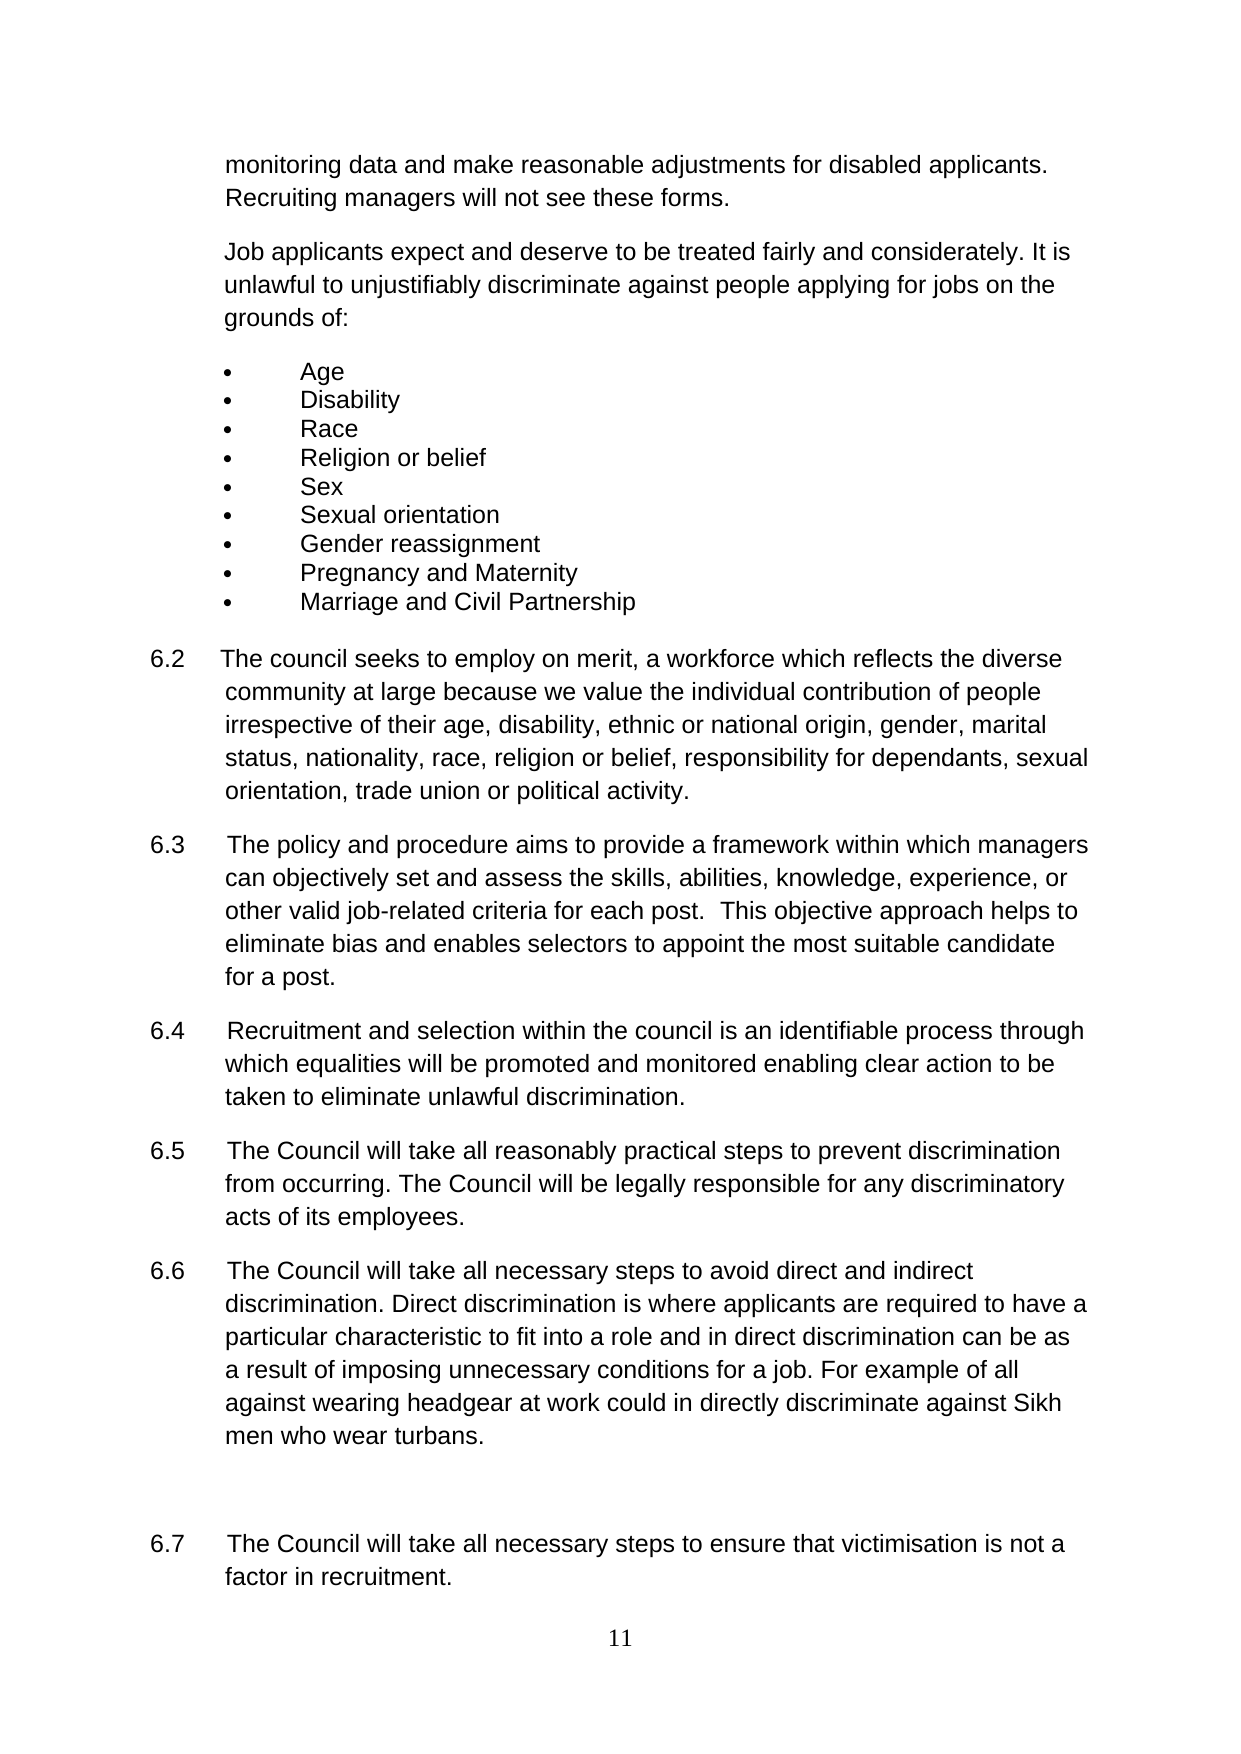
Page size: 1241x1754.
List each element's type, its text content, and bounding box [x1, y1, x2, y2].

text 6.5 The Council will take all reasonably practical steps to prevent discrimination from occurring. The Council will be legally responsible for any discriminatory acts of its employees. [150, 1136, 1090, 1231]
list Marriage and Civil Partnership [150, 587, 1090, 616]
list Disability [150, 386, 1090, 414]
text 6.4 Recruitment and selection within the council is an identifiable process through which equalities will be promoted and monitored enabling clear action to be taken to eliminate unlawful discrimination. [150, 1016, 1090, 1111]
list Gender reassignment [150, 529, 1090, 558]
list Sex [150, 472, 1090, 501]
text 6.2 The council seeks to employ on merit, a workforce which reflects the diverse community at large because we value the individual contribution of people irrespective of their age, disability, ethnic or national origin, gender, marital status, nationality, race, religion or belief, responsibility for dependants, sexual orientation, trade union or political activity. [150, 644, 1090, 805]
list Age [150, 357, 1090, 386]
list Pregnancy and Maternity [150, 558, 1090, 587]
text Job applicants expect and deserve to be treated fairly and considerately. It is unlawful to unjustifiably discriminate against people applying for jobs on the grounds of: [224, 237, 1090, 332]
list Race [150, 414, 1090, 443]
list Sexual orientation [150, 501, 1090, 529]
text 6.3 The policy and procedure aims to provide a framework within which managers can objectively set and assess the skills, abilities, knowledge, experience, or other valid job-related criteria for each post. This objective approach helps to eliminate bias and enables selectors to appoint the most suitable candidate for a post. [150, 830, 1090, 991]
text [150, 150, 1090, 212]
list Religion or belief [150, 443, 1090, 472]
text 6.7 The Council will take all necessary steps to ensure that victimisation is not a factor in recruitment. [150, 1529, 1090, 1591]
text 6.6 The Council will take all necessary steps to avoid direct and indirect discrimination. Direct discrimination is where applicants are required to have a particular characteristic to fit into a role and in direct discrimination can be as a result of imposing unnecessary conditions for a job. For example of all against wearing headgear at work could in directly discriminate against Sikh men who wear turbans. [150, 1256, 1090, 1450]
